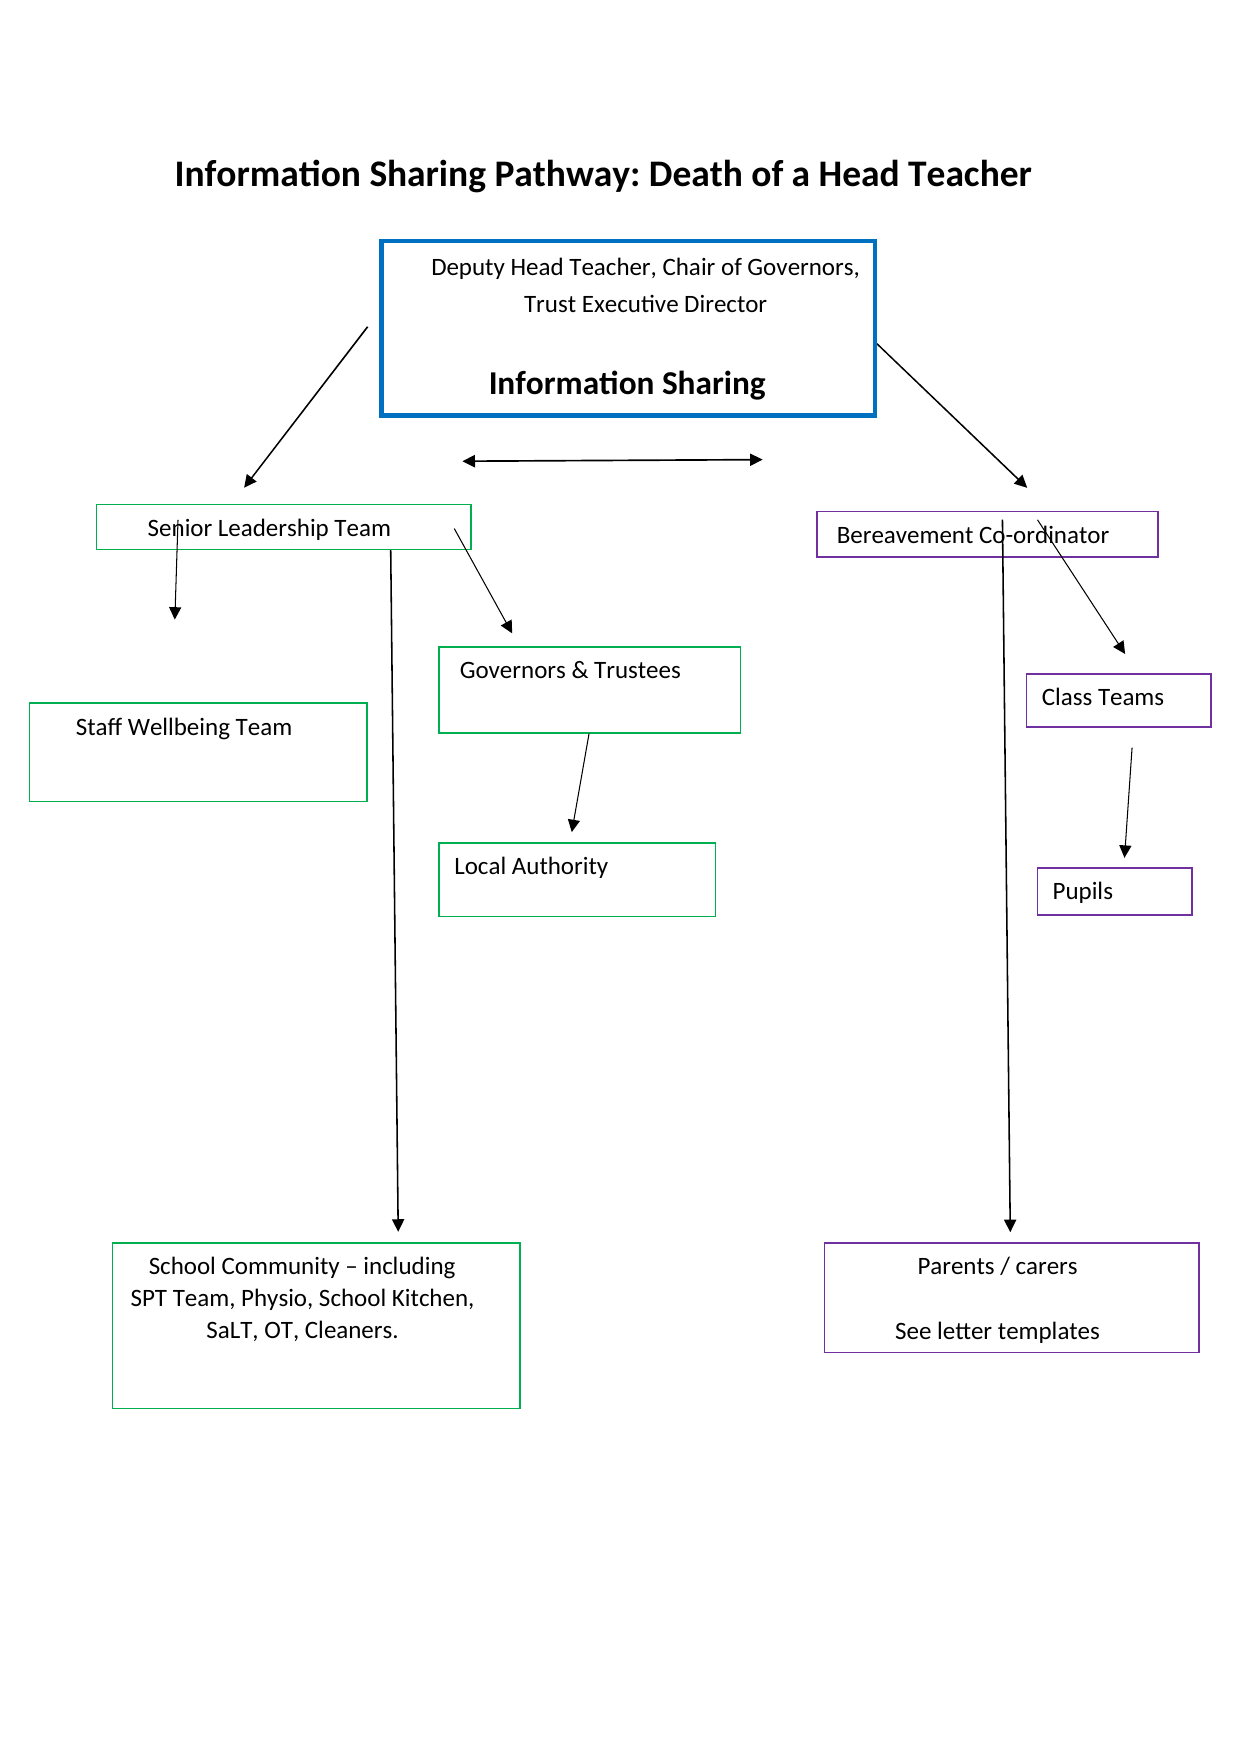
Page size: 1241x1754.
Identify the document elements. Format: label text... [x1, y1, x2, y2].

table_header Deputy Head Teacher, Chair of Governors, Trust Executive Director Information Sharing [384, 243, 873, 413]
text Information Sharing Pathway: Death of a Head Teacher [150, 150, 1057, 196]
